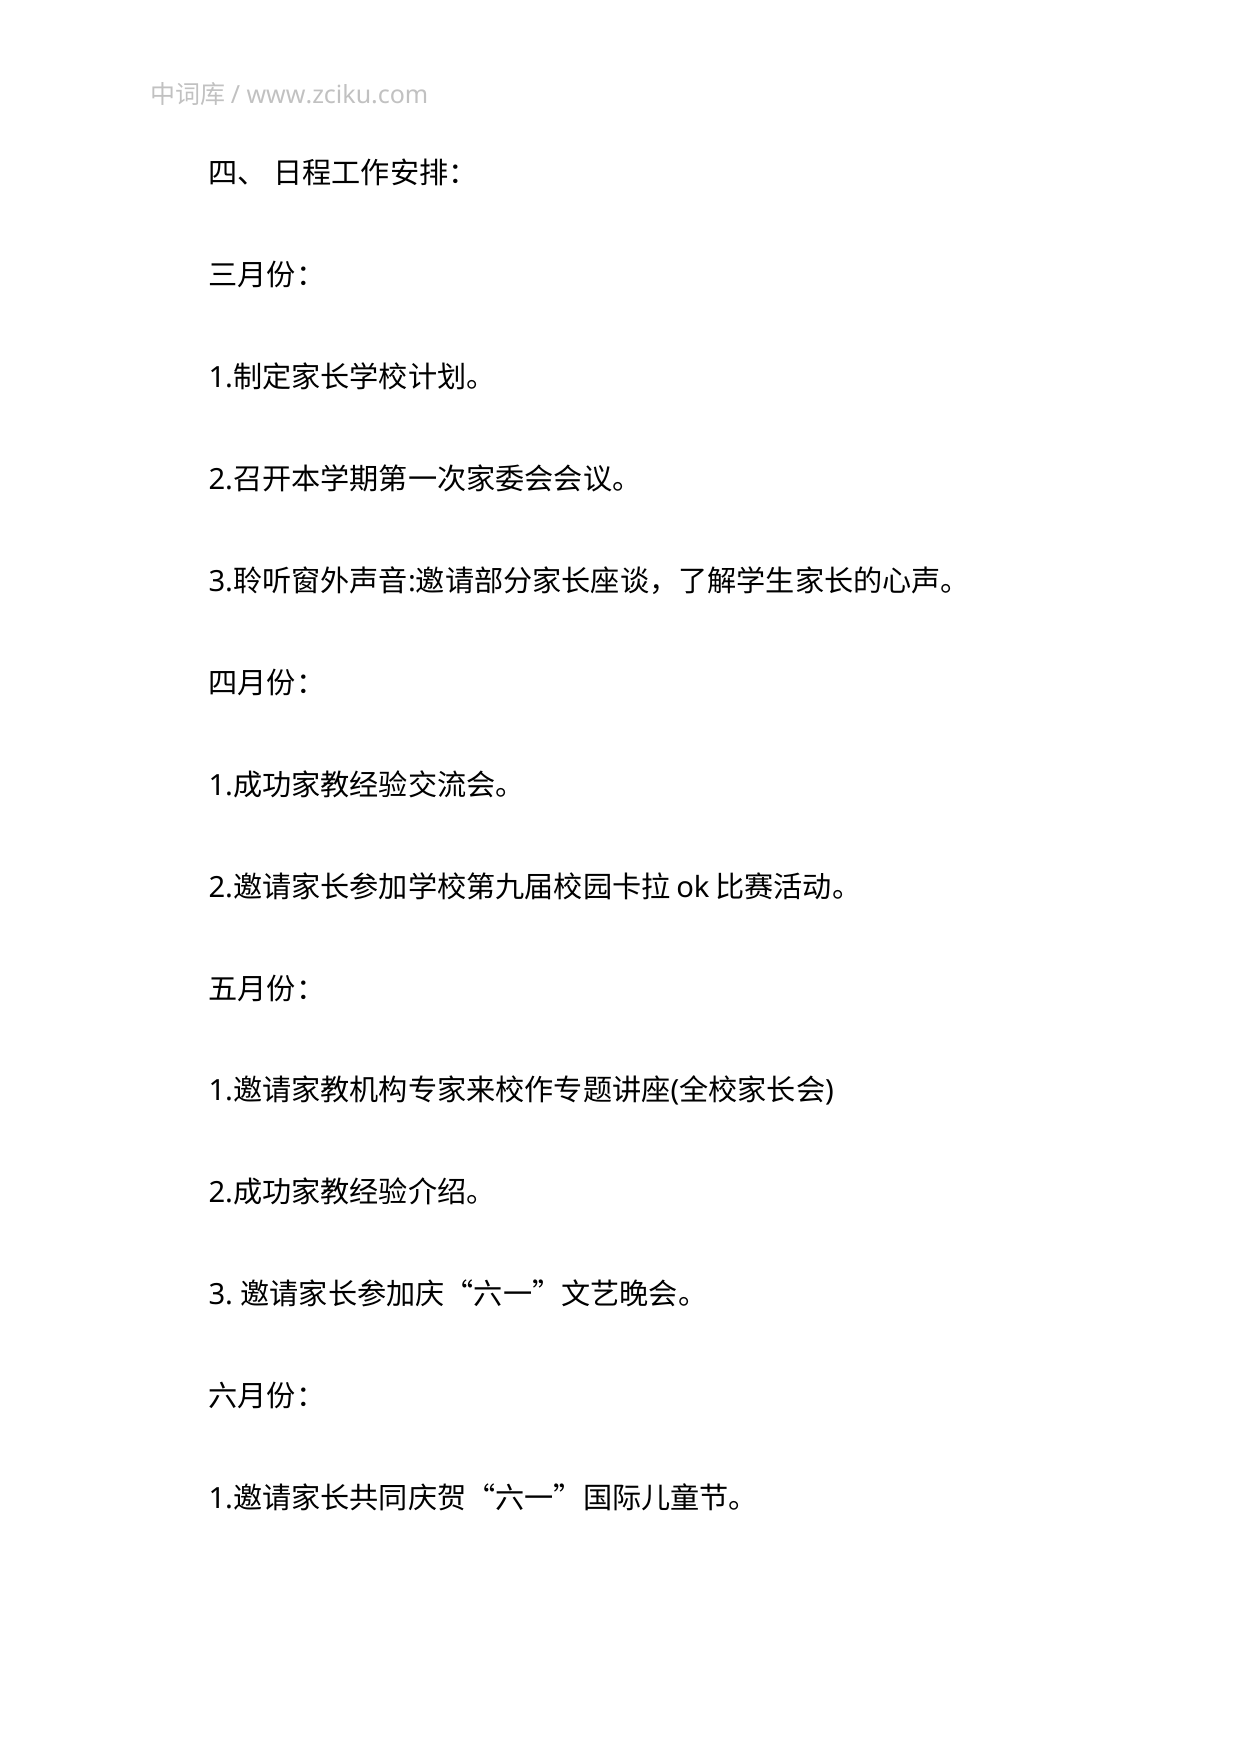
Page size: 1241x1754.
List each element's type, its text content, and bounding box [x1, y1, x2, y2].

text 2.成功家教经验介绍。 [150, 1169, 1090, 1211]
text 1.制定家长学校计划。 [150, 353, 1090, 396]
text 1.成功家教经验交流会。 [150, 761, 1090, 804]
text 1.邀请家教机构专家来校作专题讲座(全校家长会) [150, 1067, 1090, 1109]
text 五月份： [150, 965, 1090, 1007]
text 3.聆听窗外声音:邀请部分家长座谈，了解学生家长的心声。 [150, 557, 1090, 600]
text 六月份： [150, 1373, 1090, 1415]
text 四、 日程工作安排： [150, 150, 1090, 192]
text 三月份： [150, 252, 1090, 294]
text 1.邀请家长共同庆贺“六一”国际儿童节。 [150, 1475, 1090, 1517]
text 四月份： [150, 659, 1090, 702]
text 2.召开本学期第一次家委会会议。 [150, 456, 1090, 498]
text 3. 邀请家长参加庆“六一”文艺晚会。 [150, 1271, 1090, 1313]
text 2.邀请家长参加学校第九届校园卡拉ok比赛活动。 [150, 863, 1090, 906]
